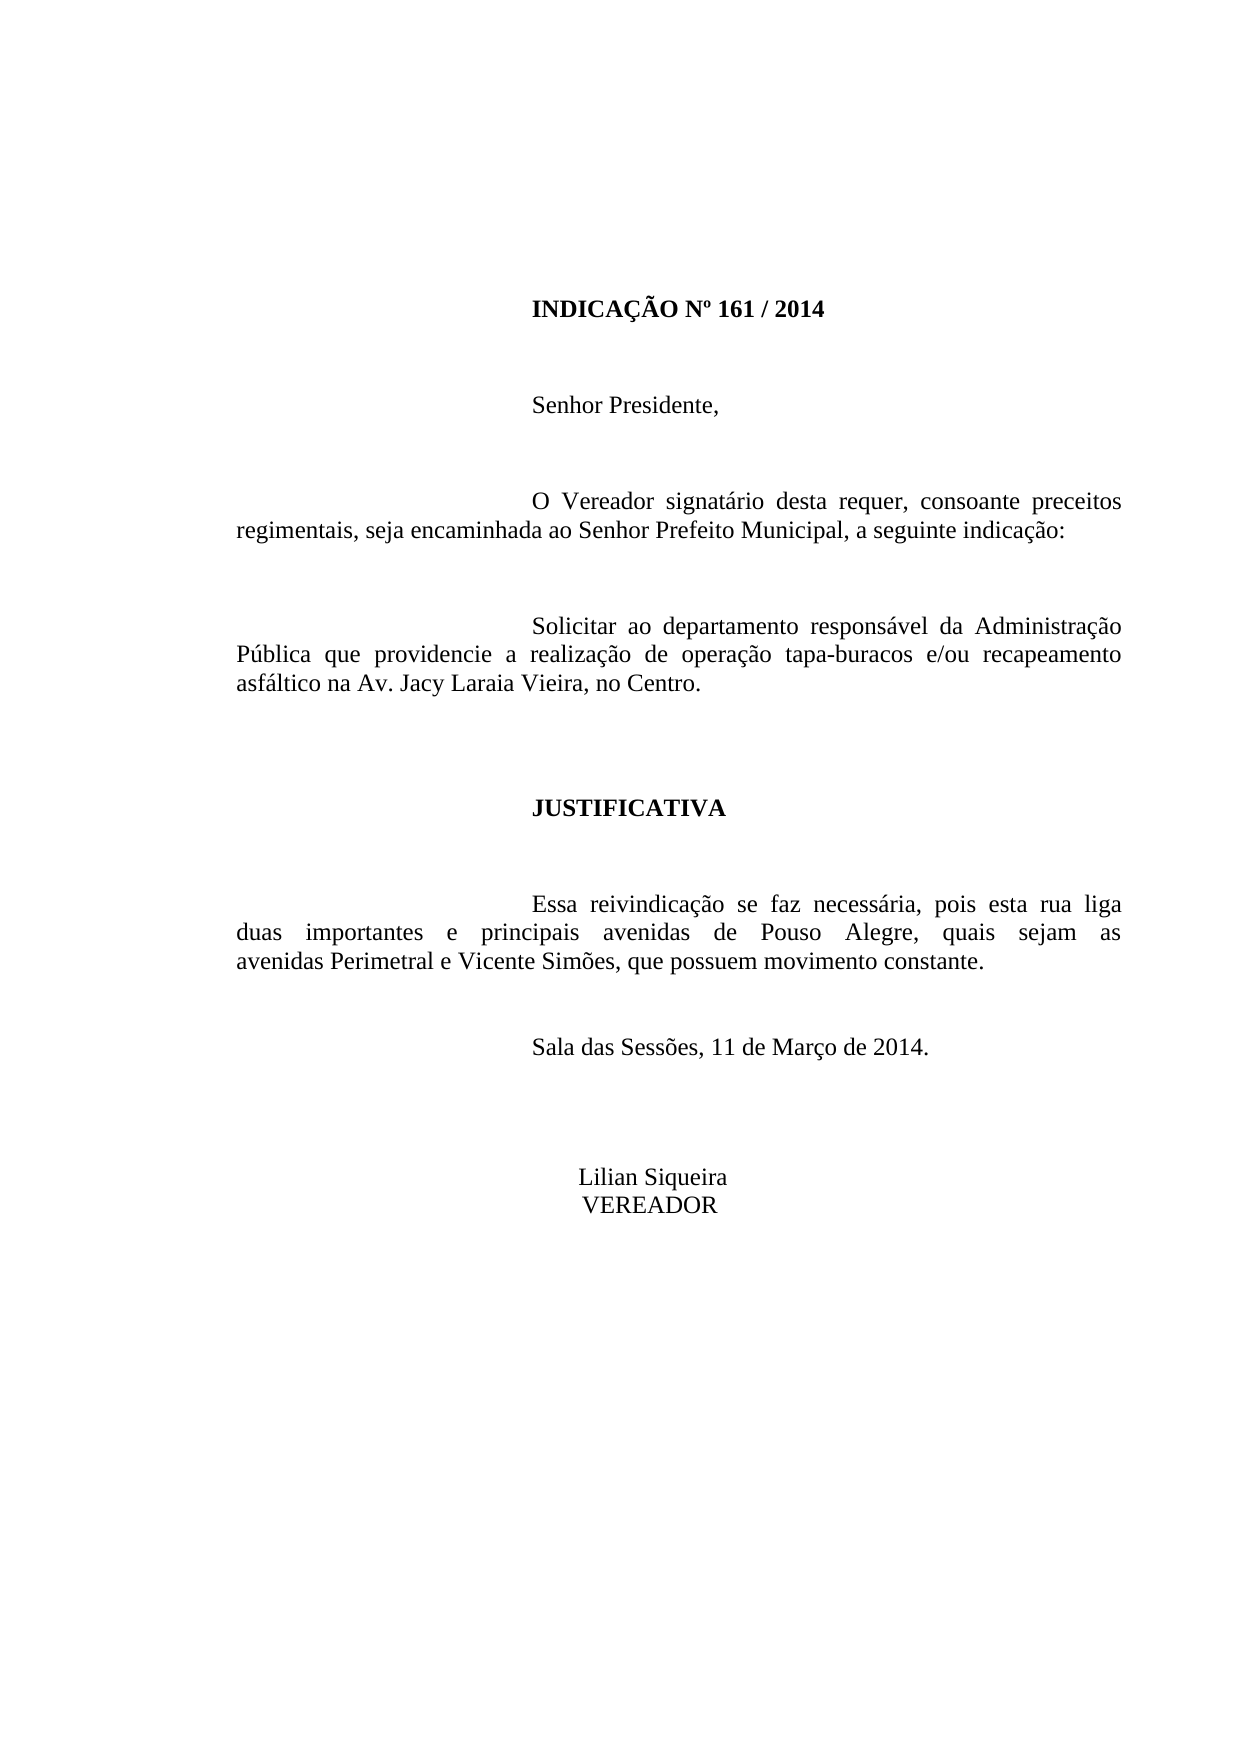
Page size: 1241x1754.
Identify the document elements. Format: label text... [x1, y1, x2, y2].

text Senhor Presidente, [532, 390, 1181, 419]
text JUSTIFICATIVA [236, 793, 1122, 822]
table_header Lilian Siqueira [111, 1162, 1188, 1191]
text O Vereador signatário desta requer, consoante preceitos regimentais, seja encaminhada ao Senhor Prefeito Municipal, a seguinte indicação: [236, 486, 1122, 544]
text Solicitar ao departamento responsável da Administração Pública que providencie a realização de operação tapa-buracos e/ou recapeamento asfáltico na Av. Jacy Laraia Vieira, no Centro. [236, 611, 1122, 697]
text Essa reivindicação se faz necessária, pois esta rua liga duas importantes e principais avenidas de Pouso Alegre, quais sejam as avenidas Perimetral e Vicente Simões, que possuem movimento constante. [236, 889, 1122, 975]
text INDICAÇÃO Nº 161 / 2014 [532, 294, 1181, 323]
table_cell VEREADOR [111, 1191, 1188, 1219]
text Sala das Sessões, 11 de Março de 2014. [532, 1032, 1181, 1061]
